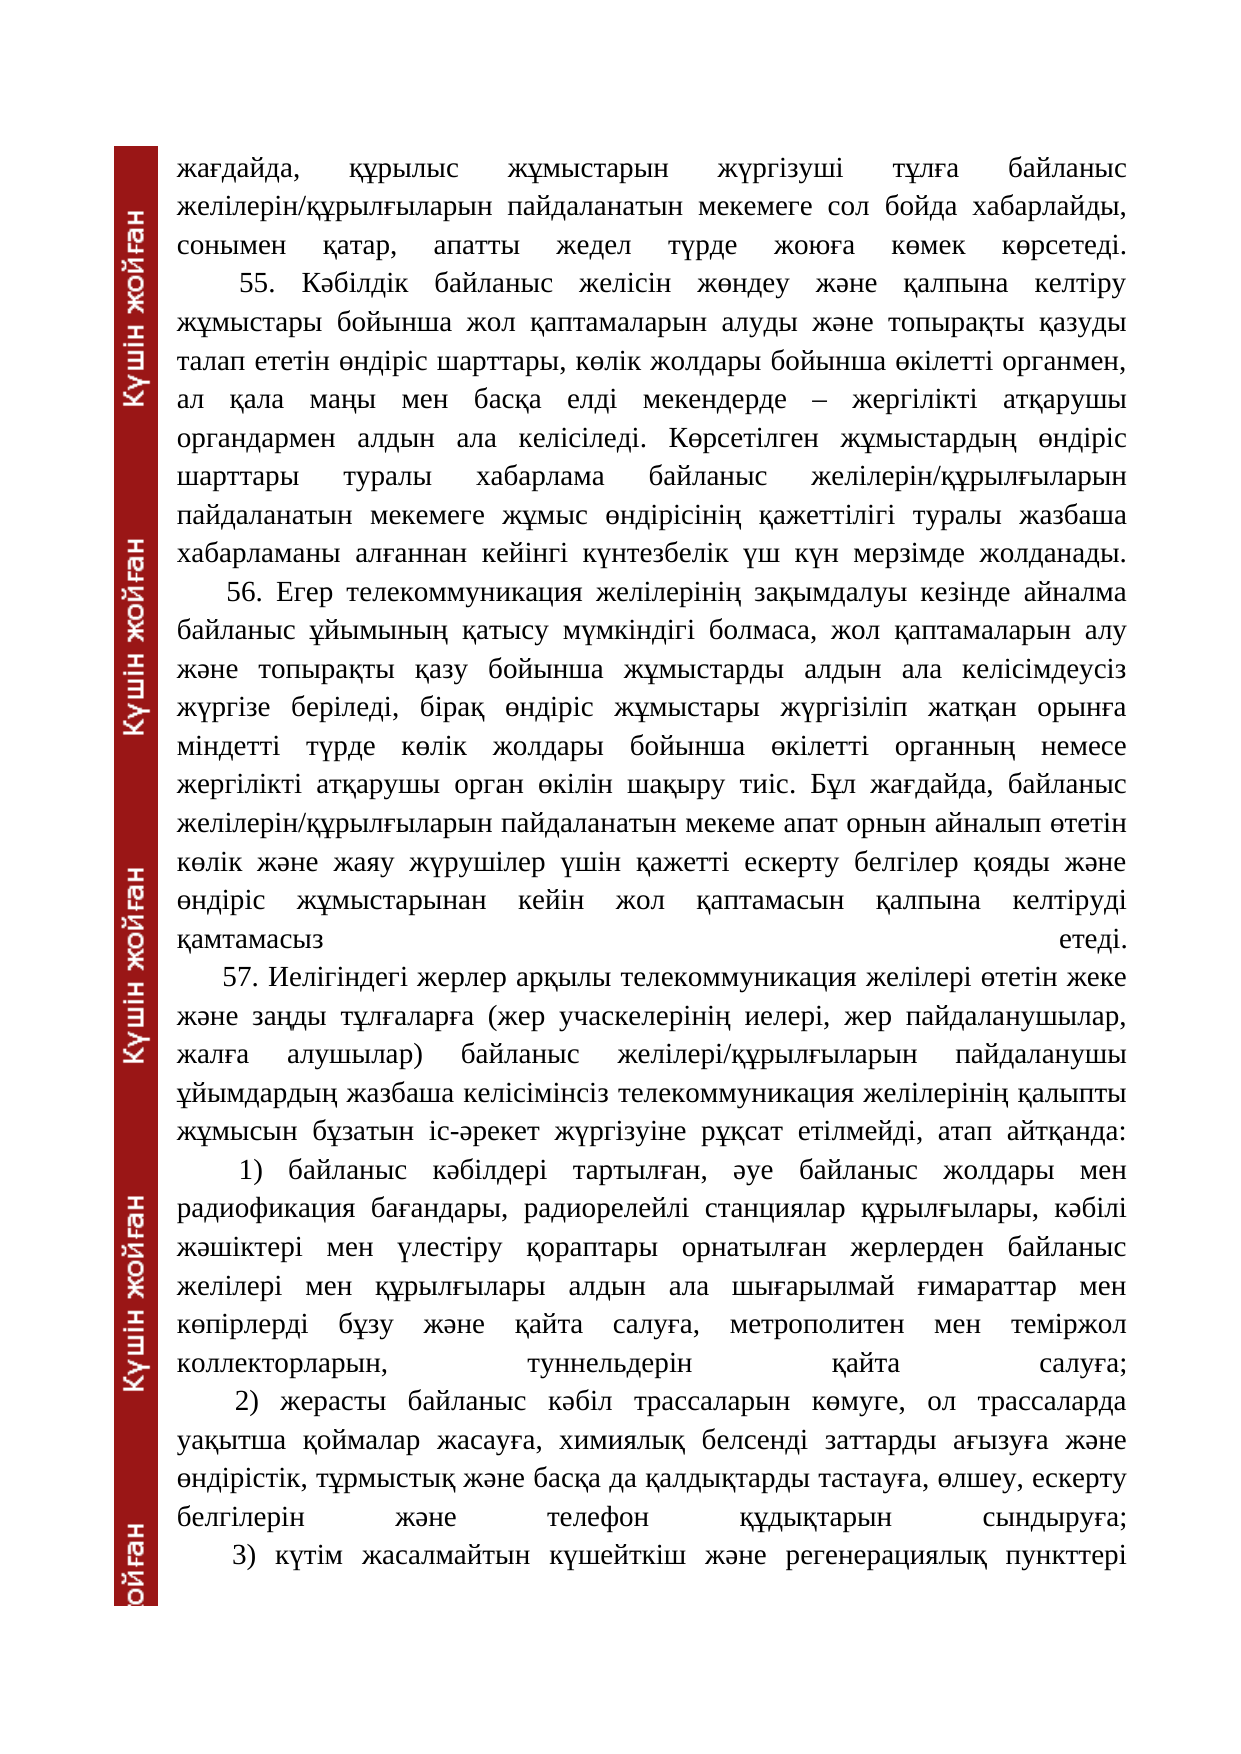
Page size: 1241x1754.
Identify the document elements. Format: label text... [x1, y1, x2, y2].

picture [114, 1571, 158, 1606]
picture [114, 146, 158, 150]
